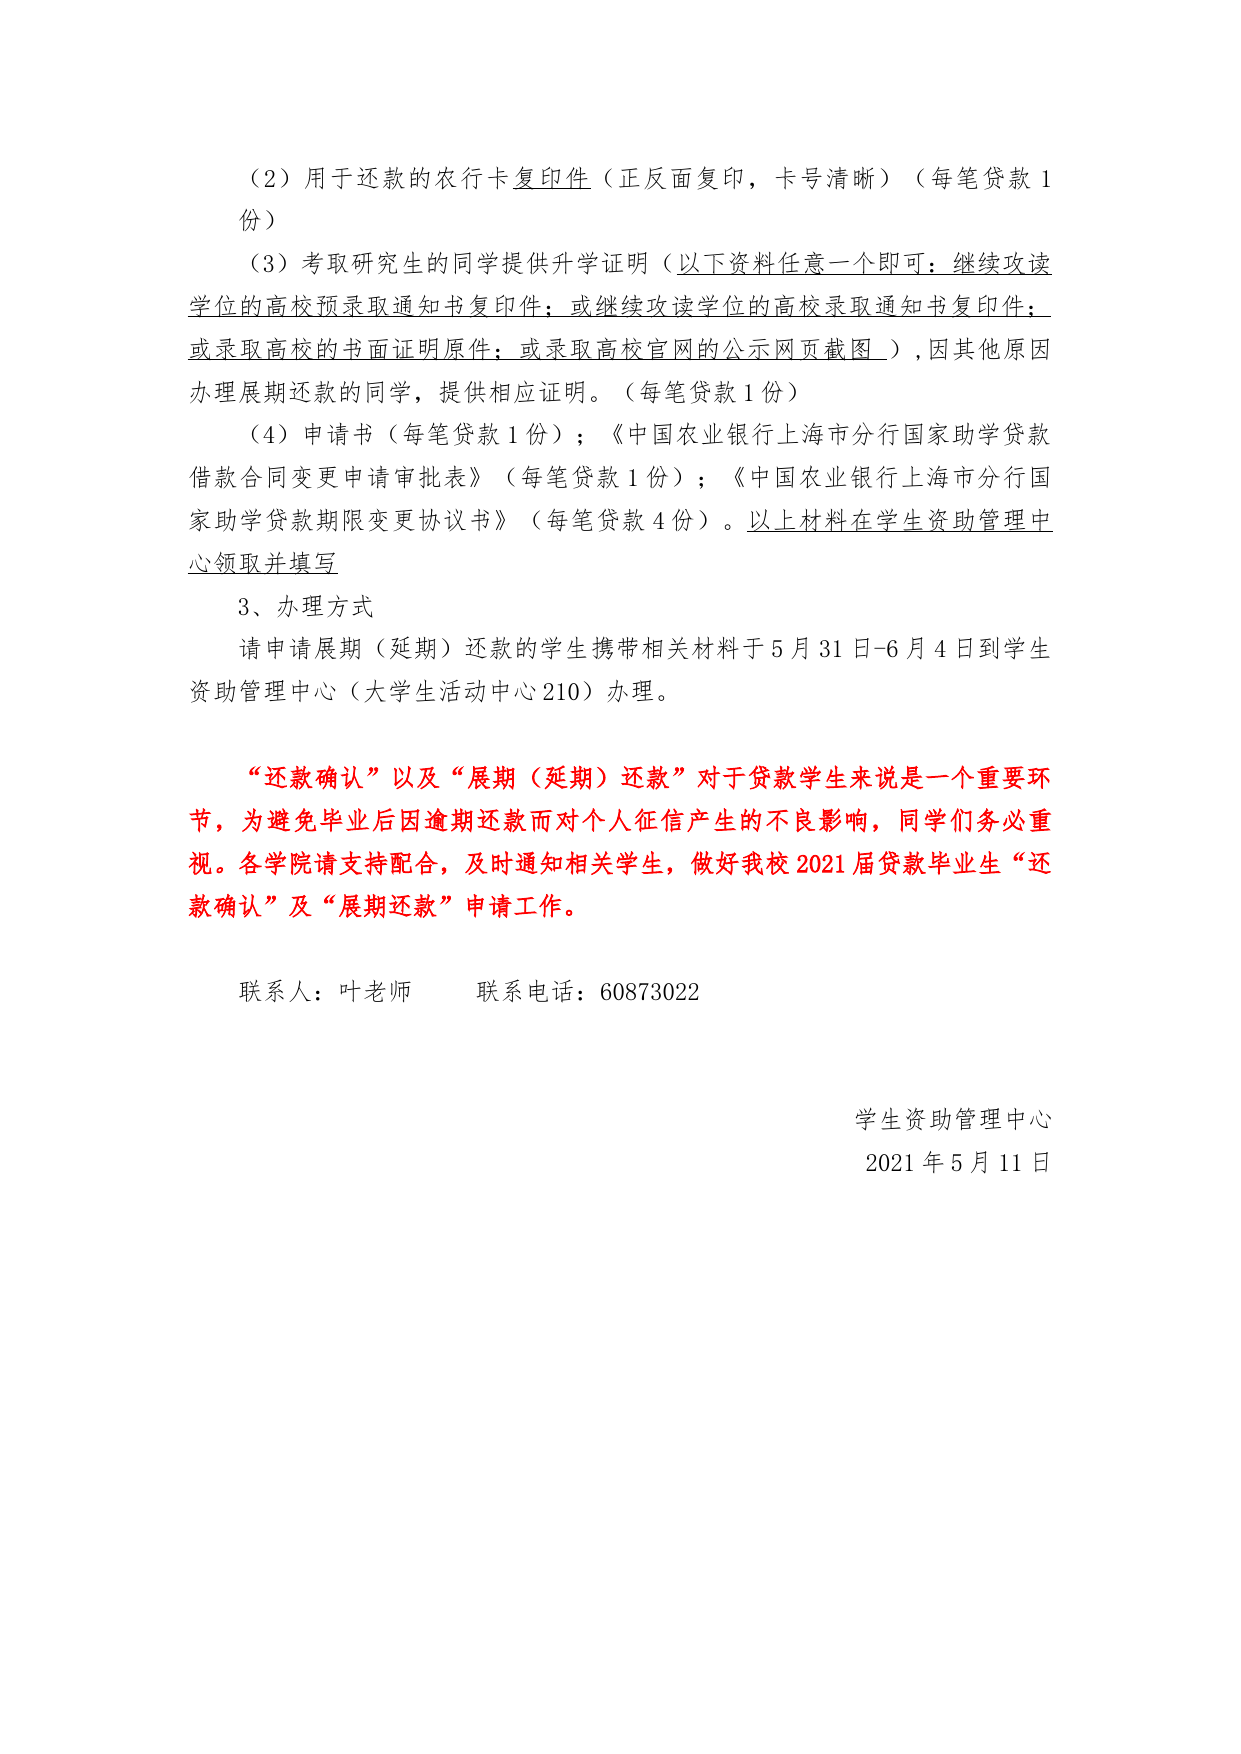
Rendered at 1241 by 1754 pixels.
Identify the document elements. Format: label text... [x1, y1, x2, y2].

text 联系人：叶老师 联系电话：60873022 [187, 975, 1053, 1004]
text （4）申请书（每笔贷款1份）；《中国农业银行上海市分行国家助学贷款借款合同变更申请审批表》（每笔贷款1份）；《中国农业银行上海市分行国家助学贷款期限变更协议书》（每笔贷款4份）。以上材料在学生资助管理中心领取并填写 [187, 419, 1053, 576]
text 2021年5月11日 [187, 1147, 1053, 1175]
text “还款确认”以及“展期（延期）还款”对于贷款学生来说是一个重要环节，为避免毕业后因逾期还款而对个人征信产生的不良影响，同学们务必重视。各学院请支持配合，及时通知相关学生，做好我校2021届贷款毕业生“还款确认”及“展期还款”申请工作。 [187, 761, 1053, 918]
text （3）考取研究生的同学提供升学证明（以下资料任意一个即可：继续攻读学位的高校预录取通知书复印件；或继续攻读学位的高校录取通知书复印件；或录取高校的书面证明原件；或录取高校官网的公示网页截图 ）,因其他原因办理展期还款的同学，提供相应证明。（每笔贷款1份） [187, 248, 1053, 404]
text （2）用于还款的农行卡复印件（正反面复印，卡号清晰）（每笔贷款1份） [237, 162, 1053, 233]
text 学生资助管理中心 [128, 1104, 1053, 1132]
text 3、办理方式 [187, 590, 1053, 619]
text 请申请展期（延期）还款的学生携带相关材料于5月31日-6月4日到学生资助管理中心（大学生活动中心210）办理。 [187, 633, 1053, 704]
